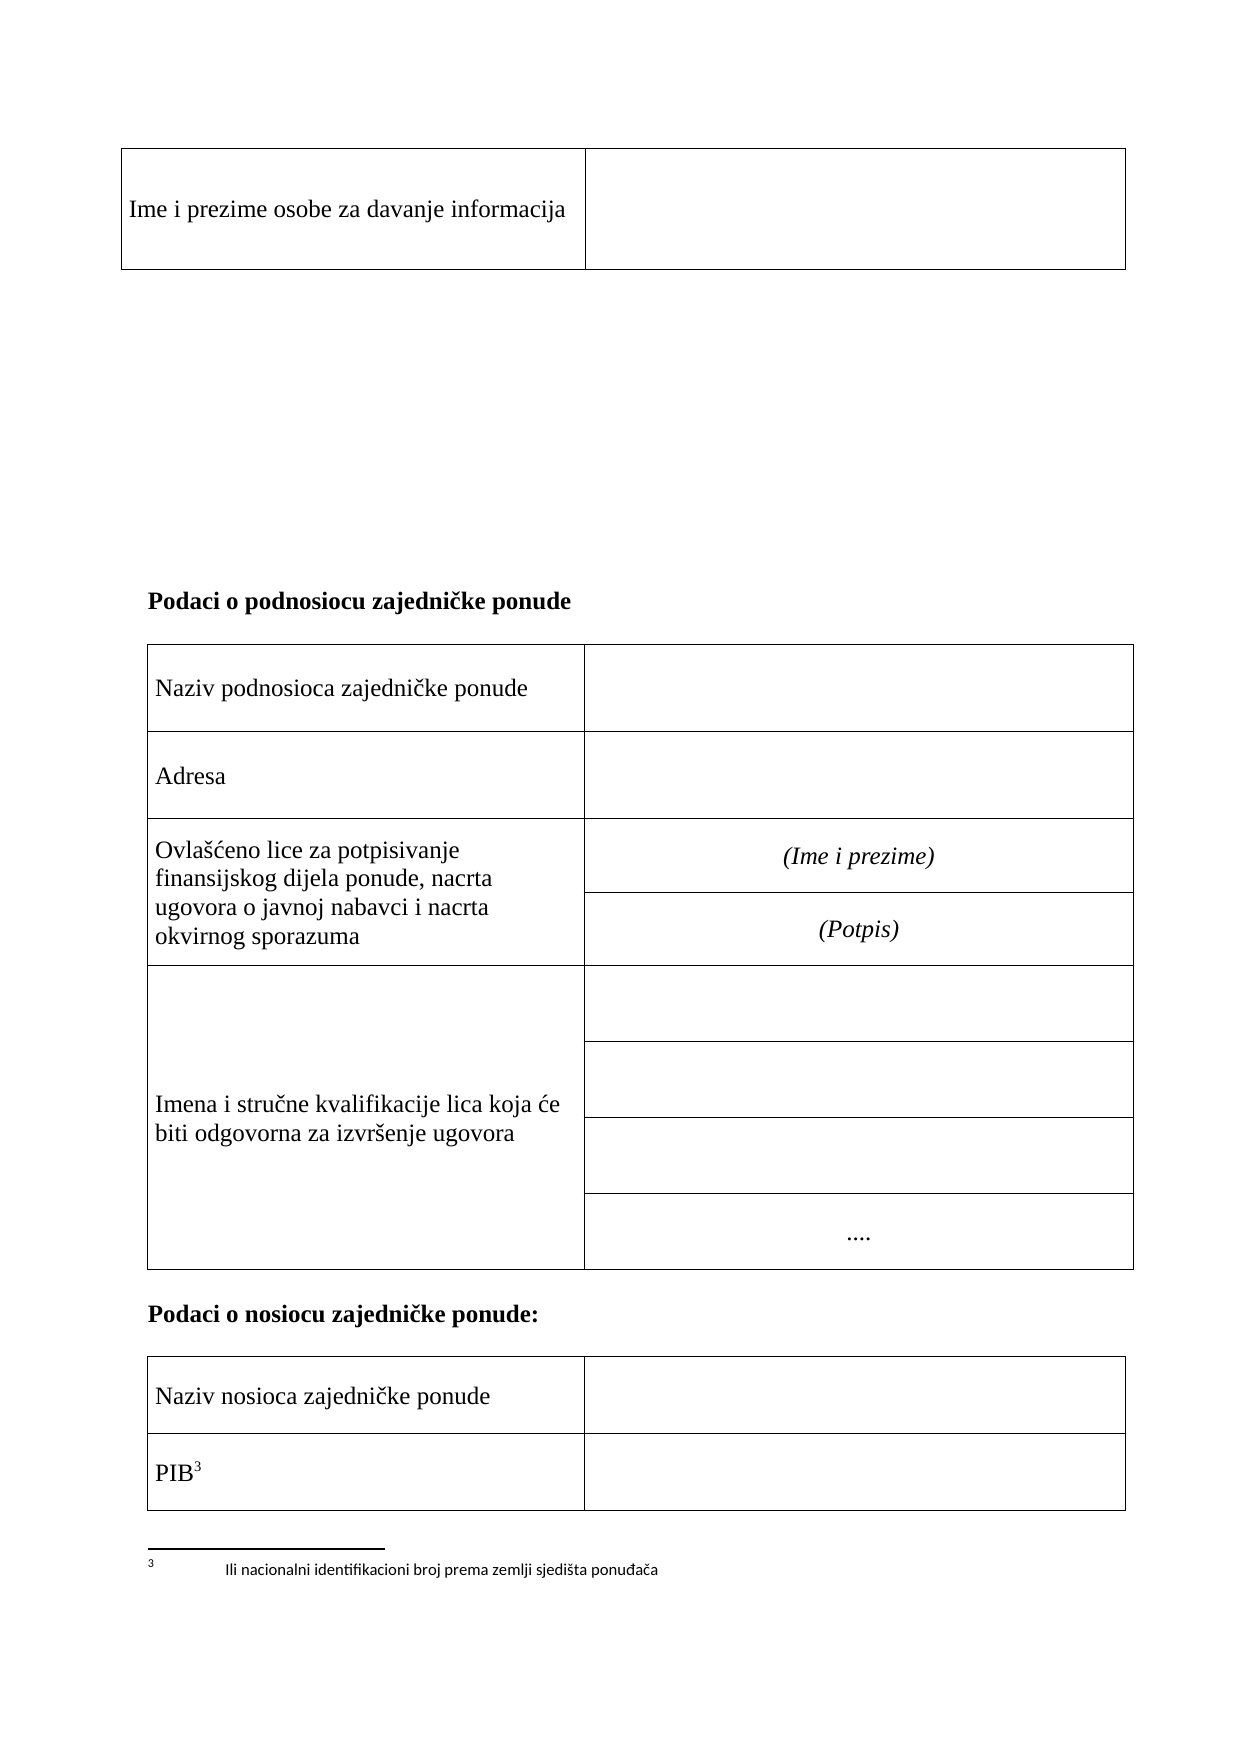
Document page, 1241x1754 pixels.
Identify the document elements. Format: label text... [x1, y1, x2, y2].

table_cell [586, 149, 1125, 269]
table_cell Ime i prezime osobe za davanje informacija [122, 149, 585, 269]
table_cell [585, 1042, 1133, 1117]
table_cell [585, 966, 1133, 1041]
table_cell [585, 1434, 1125, 1510]
table_cell [585, 1118, 1133, 1193]
table_header Naziv podnosioca zajedničke ponude [148, 645, 584, 731]
table_cell [585, 732, 1133, 818]
table_cell (Potpis) [585, 893, 1133, 965]
text Podaci o podnosiocu zajedničke ponude [148, 586, 1093, 615]
table_cell Adresa [148, 732, 584, 818]
table_cell (Ime i prezime) [585, 819, 1133, 892]
table_cell Imena i stručne kvalifikacije lica koja će biti odgovorna za izvršenje ugovora [148, 966, 584, 1269]
table_cell Ovlašćeno lice za potpisivanje finansijskog dijela ponude, nacrta ugovora o javnoj nabavci i nacrta okvirnog sporazuma [148, 819, 584, 965]
text Podaci o nosiocu zajedničke ponude: [148, 1299, 1093, 1327]
table_header [585, 645, 1133, 731]
table_header [585, 1357, 1125, 1433]
table_cell PIB [148, 1434, 584, 1510]
table_header Naziv nosioca zajedničke ponude [148, 1357, 584, 1433]
table_cell .... [585, 1194, 1133, 1269]
